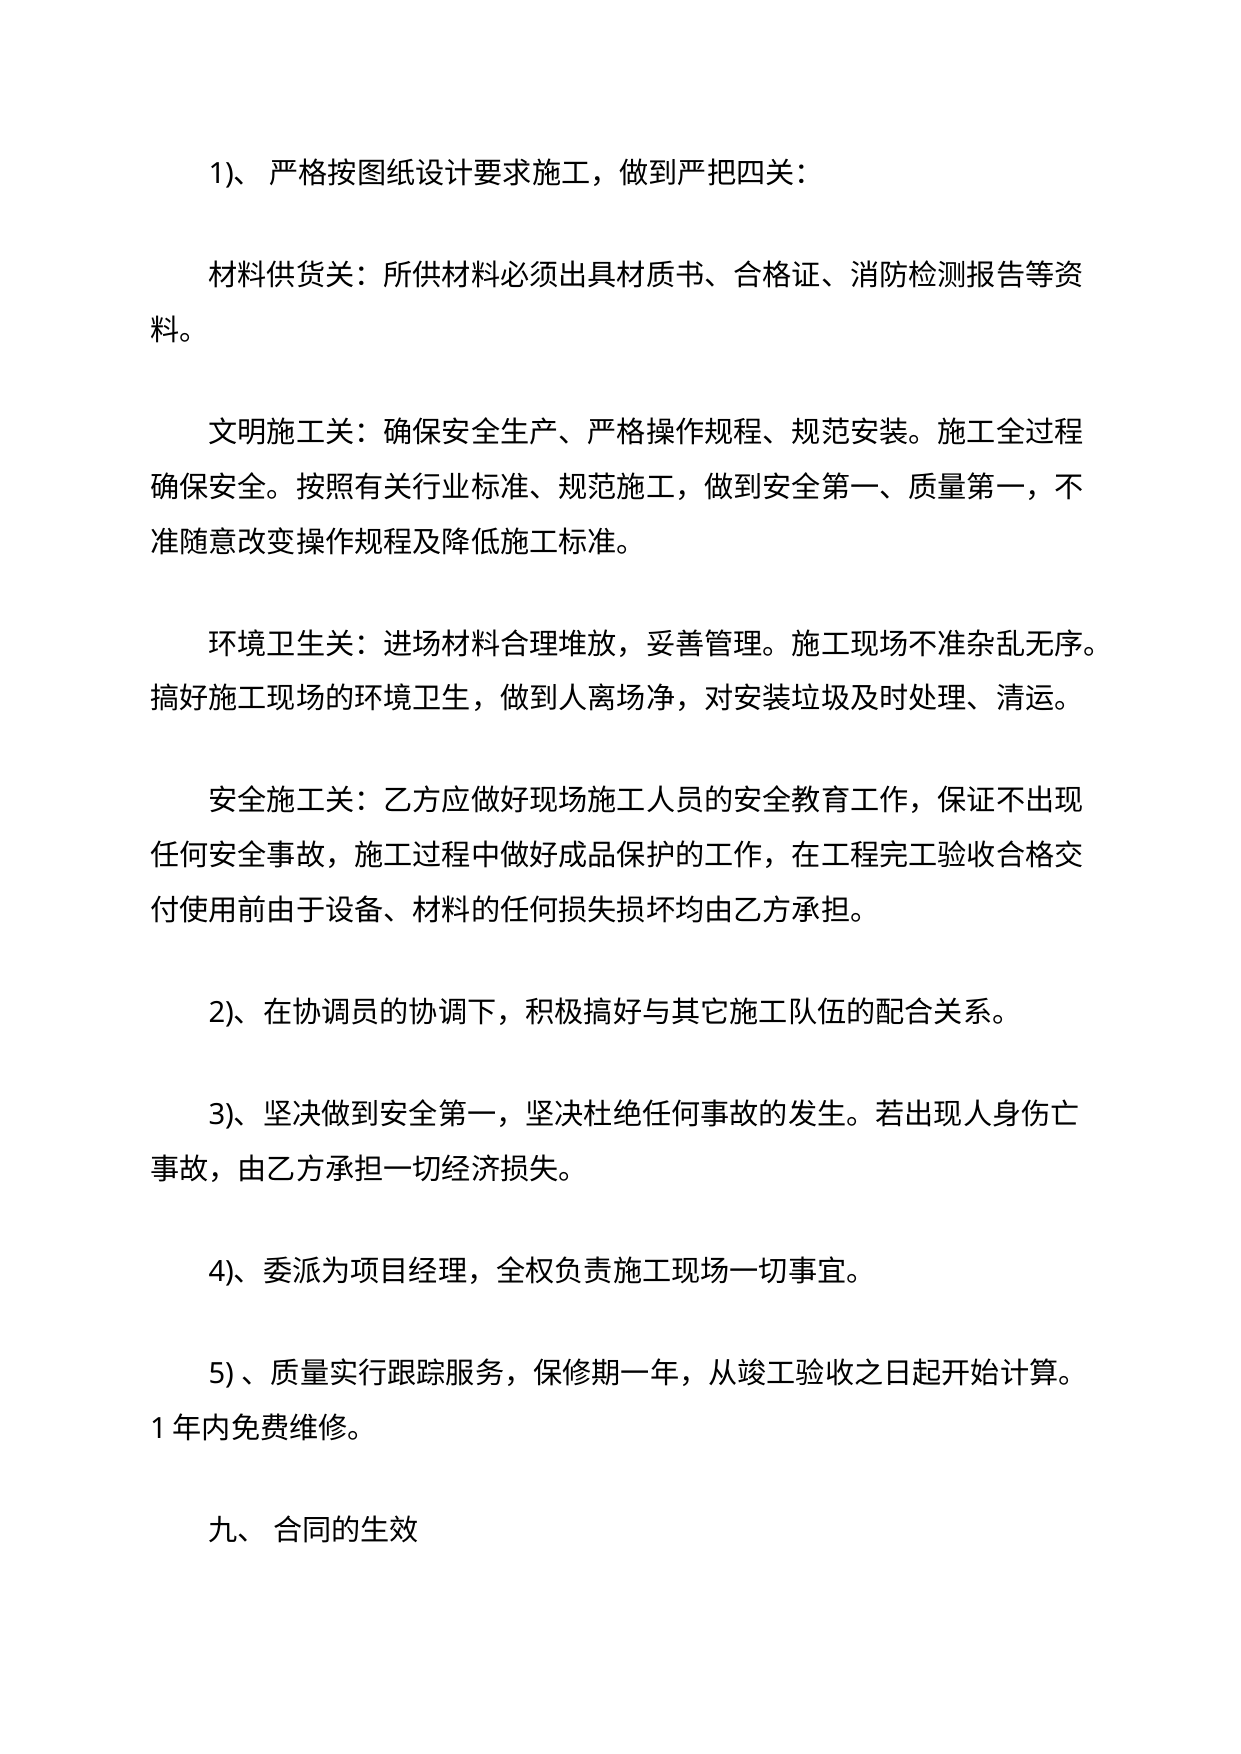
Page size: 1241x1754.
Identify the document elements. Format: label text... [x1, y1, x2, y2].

text 5) 、质量实行跟踪服务，保修期一年，从竣工验收之日起开始计算。 1年内免费维修。 [150, 1349, 1090, 1447]
text 4)、委派为项目经理，全权负责施工现场一切事宜。 [150, 1247, 1090, 1289]
text 2)、在协调员的协调下，积极搞好与其它施工队伍的配合关系。 [150, 988, 1090, 1031]
text 材料供货关：所供材料必须出具材质书、合格证、消防检测报告等资料。 [150, 252, 1090, 349]
text 文明施工关：确保安全生产、严格操作规程、规范安装。施工全过程确保安全。按照有关行业标准、规范施工，做到安全第一、质量第一，不准随意改变操作规程及降低施工标准。 [150, 409, 1090, 561]
text 1)、 严格按图纸设计要求施工，做到严把四关： [150, 150, 1090, 192]
text 环境卫生关：进场材料合理堆放，妥善管理。施工现场不准杂乱无序。搞好施工现场的环境卫生，做到人离场净，对安装垃圾及时处理、清运。 [150, 620, 1090, 717]
text 安全施工关：乙方应做好现场施工人员的安全教育工作，保证不出现任何安全事故，施工过程中做好成品保护的工作，在工程完工验收合格交付使用前由于设备、材料的任何损失损坏均由乙方承担。 [150, 777, 1090, 929]
text 九、 合同的生效 [150, 1506, 1090, 1548]
text 3)、坚决做到安全第一，坚决杜绝任何事故的发生。若出现人身伤亡事故，由乙方承担一切经济损失。 [150, 1090, 1090, 1188]
